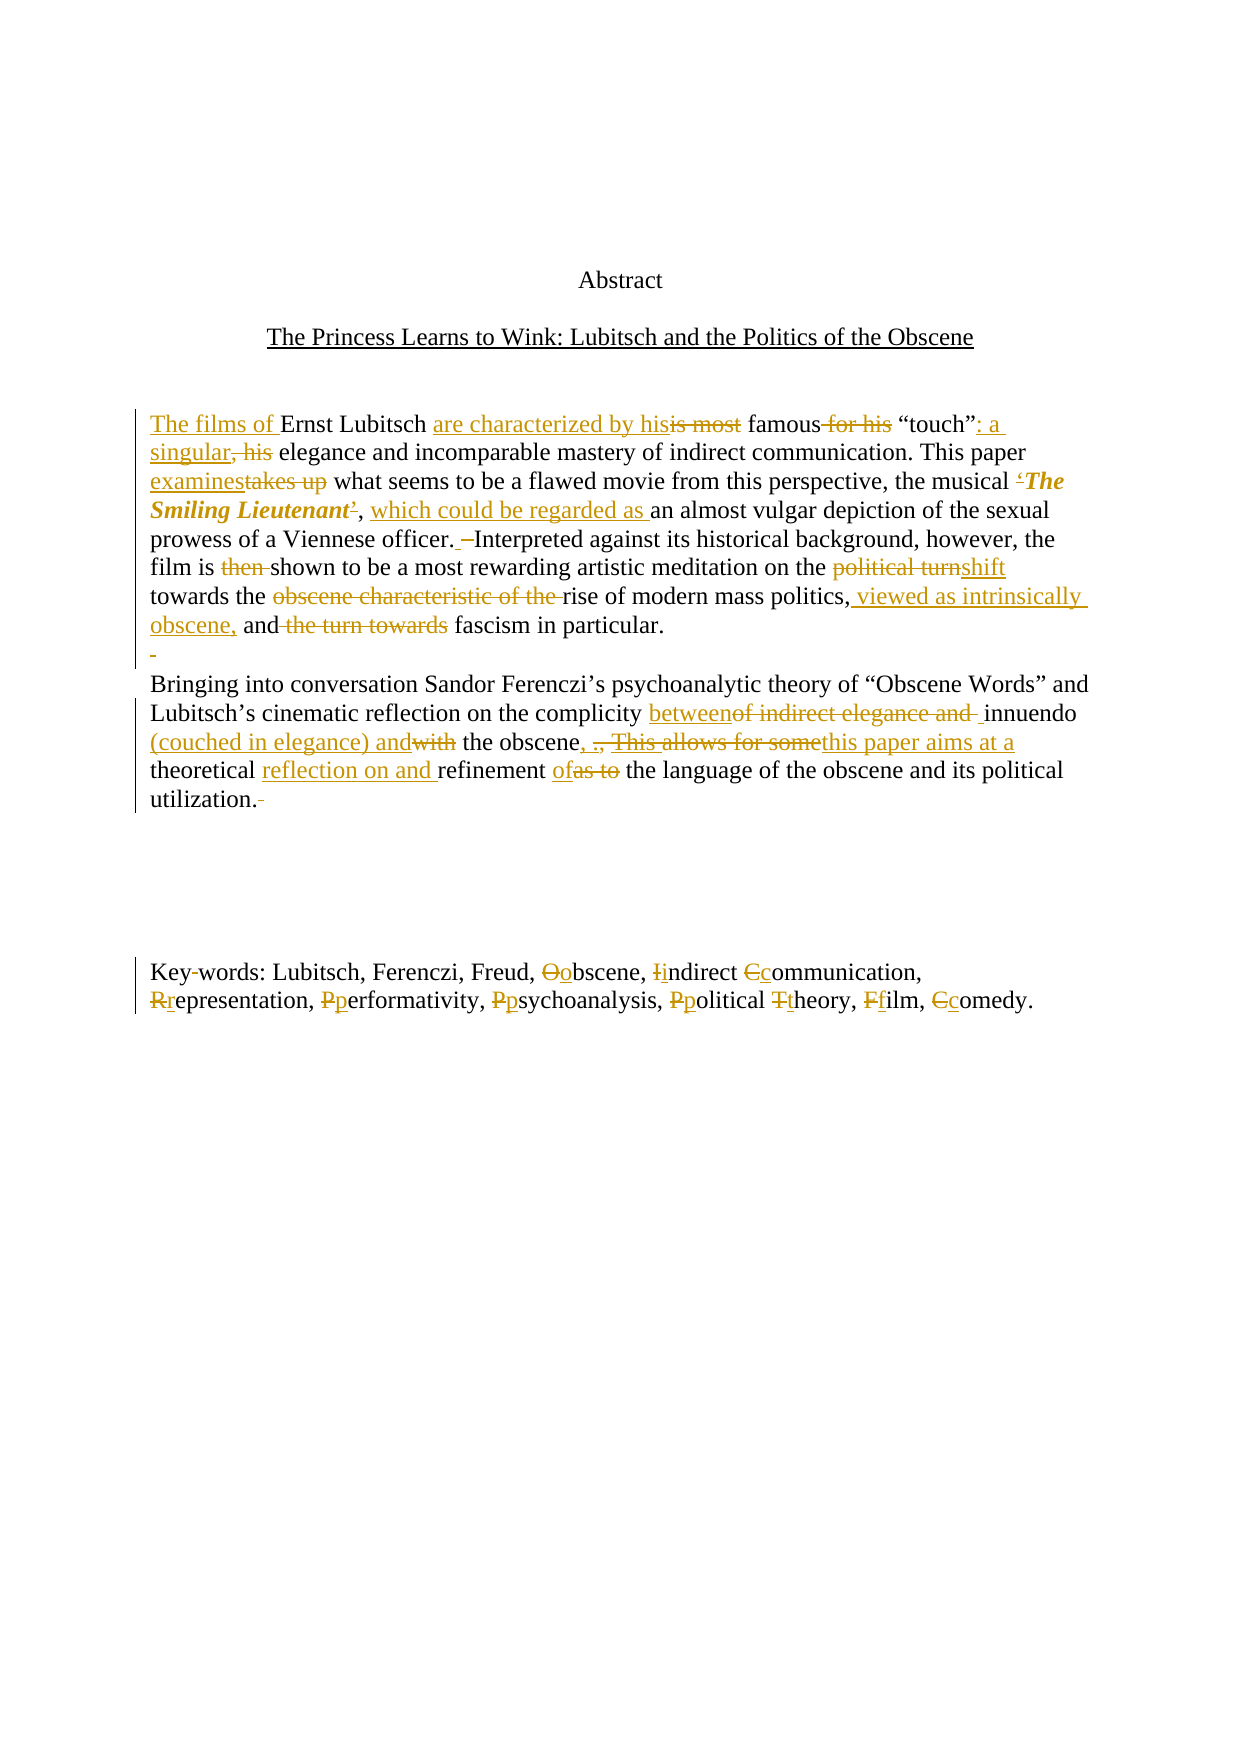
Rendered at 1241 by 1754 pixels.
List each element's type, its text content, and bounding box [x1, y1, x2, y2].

text Ernst Lubitsch famous “touch” elegance and incomparable mastery of indirect communication. This paper what seems to be a flawed movie from this perspective, the musical The Smiling Lieutenant, an almost vulgar depiction of the sexual prowess of a Viennese officer.Interpreted against its historical background, however, the film is shown to be a most rewarding artistic meditation on the towards the rise of modern mass politics, and fascism in particular. [150, 409, 1090, 639]
text Abstract [150, 265, 1090, 294]
text Keywords: Lubitsch, Ferenczi, Freud, bscene, ndirect ommunication, epresentation, erformativity, sychoanalysis, olitical heory, ilm, omedy. [150, 957, 1090, 1014]
text The Princess Learns to Wink: Lubitsch and the Politics of the Obscene [150, 322, 1090, 351]
text Bringing into conversation Sandor Ferenczi’s psychoanalytic theory of “Obscene Words” and Lubitsch’s cinematic reflection on the complicity innuendo the obscene theoretical refinement the language of the obscene and its political utilization. [150, 669, 1090, 813]
